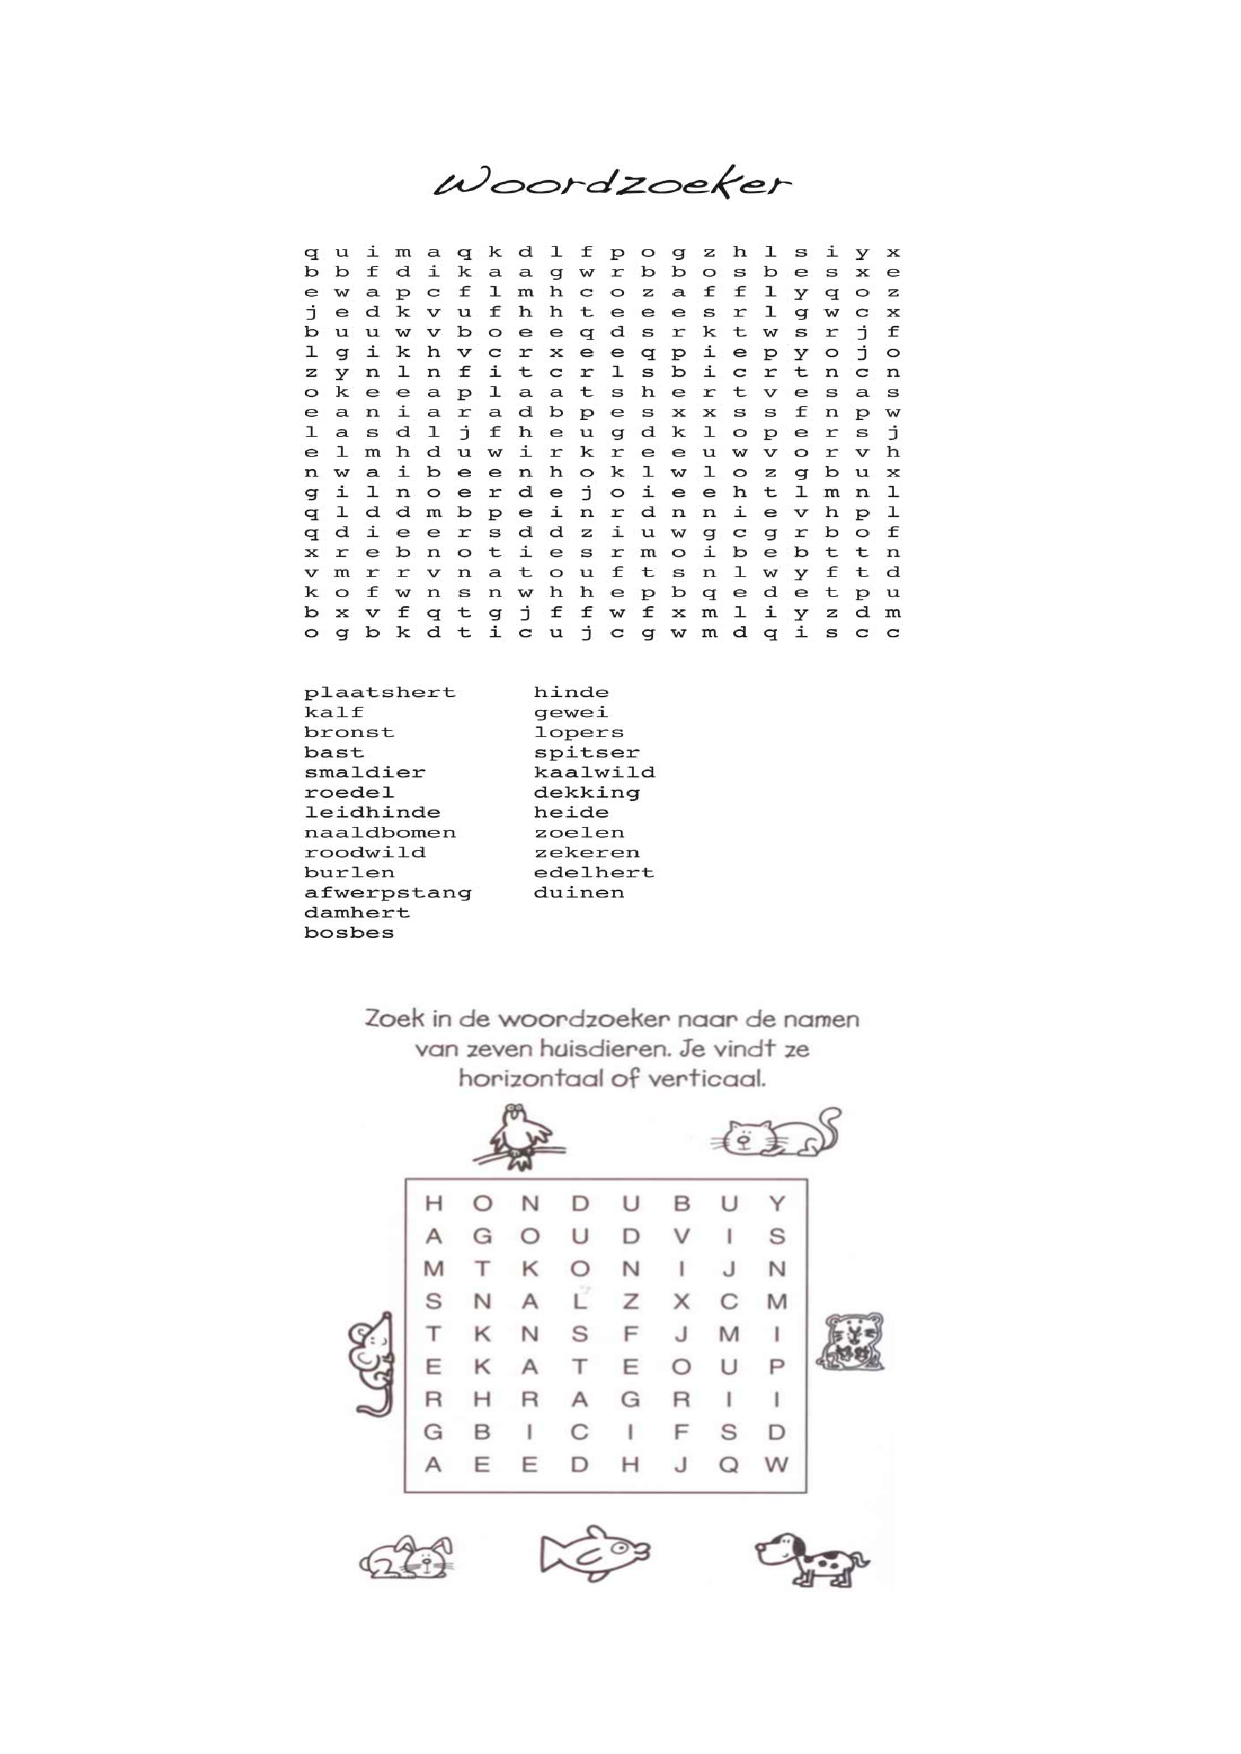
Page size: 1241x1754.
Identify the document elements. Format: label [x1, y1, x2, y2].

picture [345, 1003, 895, 1592]
picture [282, 147, 958, 950]
